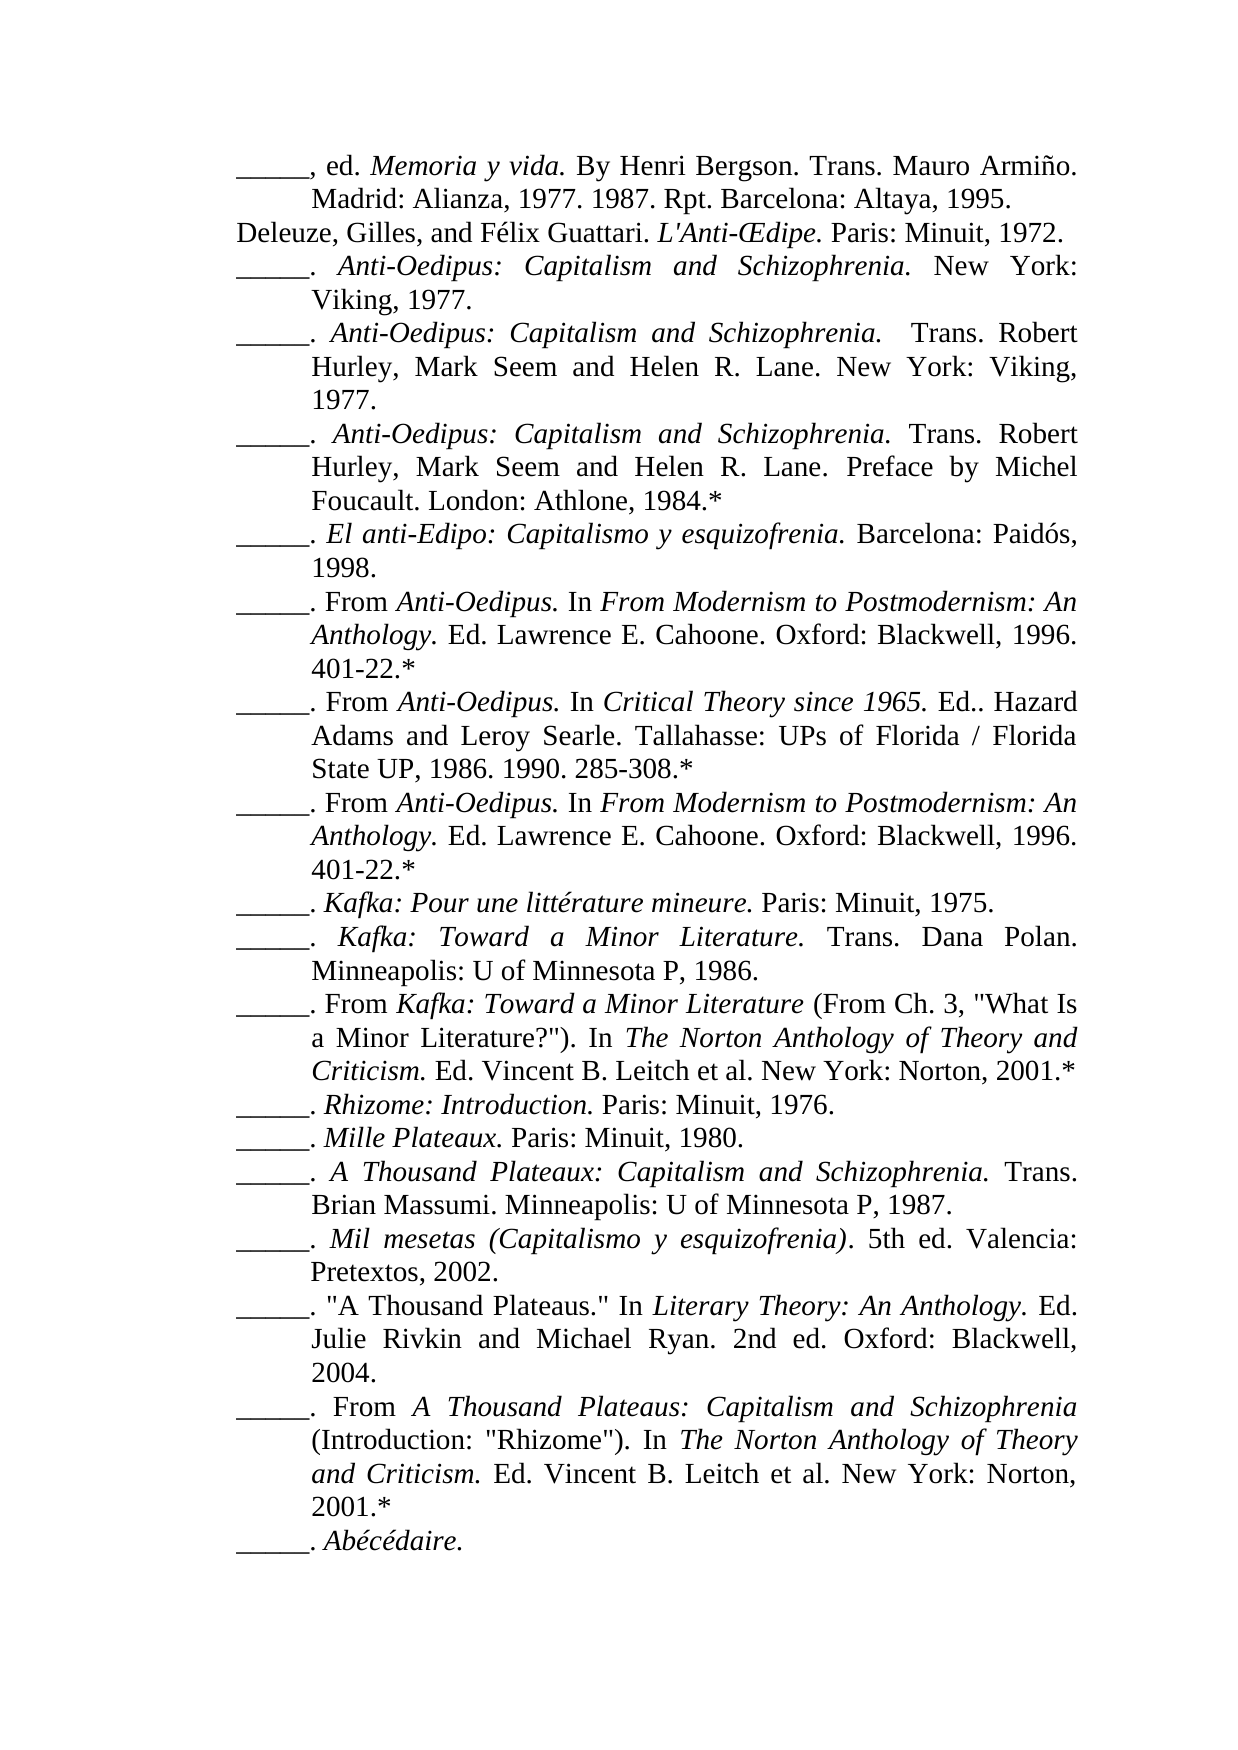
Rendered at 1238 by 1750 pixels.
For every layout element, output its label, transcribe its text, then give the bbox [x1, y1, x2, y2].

text _____. Anti-Oedipus: Capitalism and Schizophrenia. Trans. Robert Hurley, Mark Seem and Helen R. Lane. New York: Viking, 1977. [236, 315, 1078, 416]
text _____. Kafka: Toward a Minor Literature. Trans. Dana Polan. Minneapolis: U of Minnesota P, 1986. [236, 919, 1078, 986]
text _____. Mille Plateaux. Paris: Minuit, 1980. [236, 1120, 1078, 1154]
text _____. From Anti-Oedipus. In From Modernism to Postmodernism: An Anthology. Ed. Lawrence E. Cahoone. Oxford: Blackwell, 1996. 401-22.* [236, 584, 1078, 684]
text _____. "A Thousand Plateaus." In Literary Theory: An Anthology. Ed. Julie Rivkin and Michael Ryan. 2nd ed. Oxford: Blackwell, 2004. [236, 1288, 1078, 1389]
text _____. From Anti-Oedipus. In Critical Theory since 1965. Ed.. Hazard Adams and Leroy Searle. Tallahasse: UPs of Florida / Florida State UP, 1986. 1990. 285-308.* [236, 684, 1078, 785]
text _____. Anti-Oedipus: Capitalism and Schizophrenia. Trans. Robert Hurley, Mark Seem and Helen R. Lane. Preface by Michel Foucault. London: Athlone, 1984.* [236, 416, 1078, 517]
text _____. Abécédaire. [236, 1523, 1078, 1556]
text _____. From A Thousand Plateaus: Capitalism and Schizophrenia (Introduction: "Rhizome"). In The Norton Anthology of Theory and Criticism. Ed. Vincent B. Leitch et al. New York: Norton, 2001.* [236, 1389, 1078, 1523]
text _____. Rhizome: Introduction. Paris: Minuit, 1976. [236, 1087, 1078, 1120]
text _____. Mil mesetas (Capitalismo y esquizofrenia). 5th ed. Valencia: Pretextos, 2002. [236, 1221, 1078, 1288]
text _____. From Anti-Oedipus. In From Modernism to Postmodernism: An Anthology. Ed. Lawrence E. Cahoone. Oxford: Blackwell, 1996. 401-22.* [236, 785, 1078, 886]
text _____. Kafka: Pour une littérature mineure. Paris: Minuit, 1975. [236, 886, 1078, 919]
text _____. Anti-Oedipus: Capitalism and Schizophrenia. New York: Viking, 1977. [236, 248, 1078, 315]
text _____, ed. Memoria y vida. By Henri Bergson. Trans. Mauro Armiño. Madrid: Alianza, 1977. 1987. Rpt. Barcelona: Altaya, 1995. [236, 148, 1078, 215]
text Deleuze, Gilles, and Félix Guattari. L'Anti-Œdipe. Paris: Minuit, 1972. [236, 215, 1078, 248]
text _____. A Thousand Plateaux: Capitalism and Schizophrenia. Trans. Brian Massumi. Minneapolis: U of Minnesota P, 1987. [236, 1154, 1078, 1221]
text _____. From Kafka: Toward a Minor Literature (From Ch. 3, "What Is a Minor Literature?"). In The Norton Anthology of Theory and Criticism. Ed. Vincent B. Leitch et al. New York: Norton, 2001.* [236, 986, 1078, 1087]
text _____. El anti-Edipo: Capitalismo y esquizofrenia. Barcelona: Paidós, 1998. [236, 517, 1078, 584]
